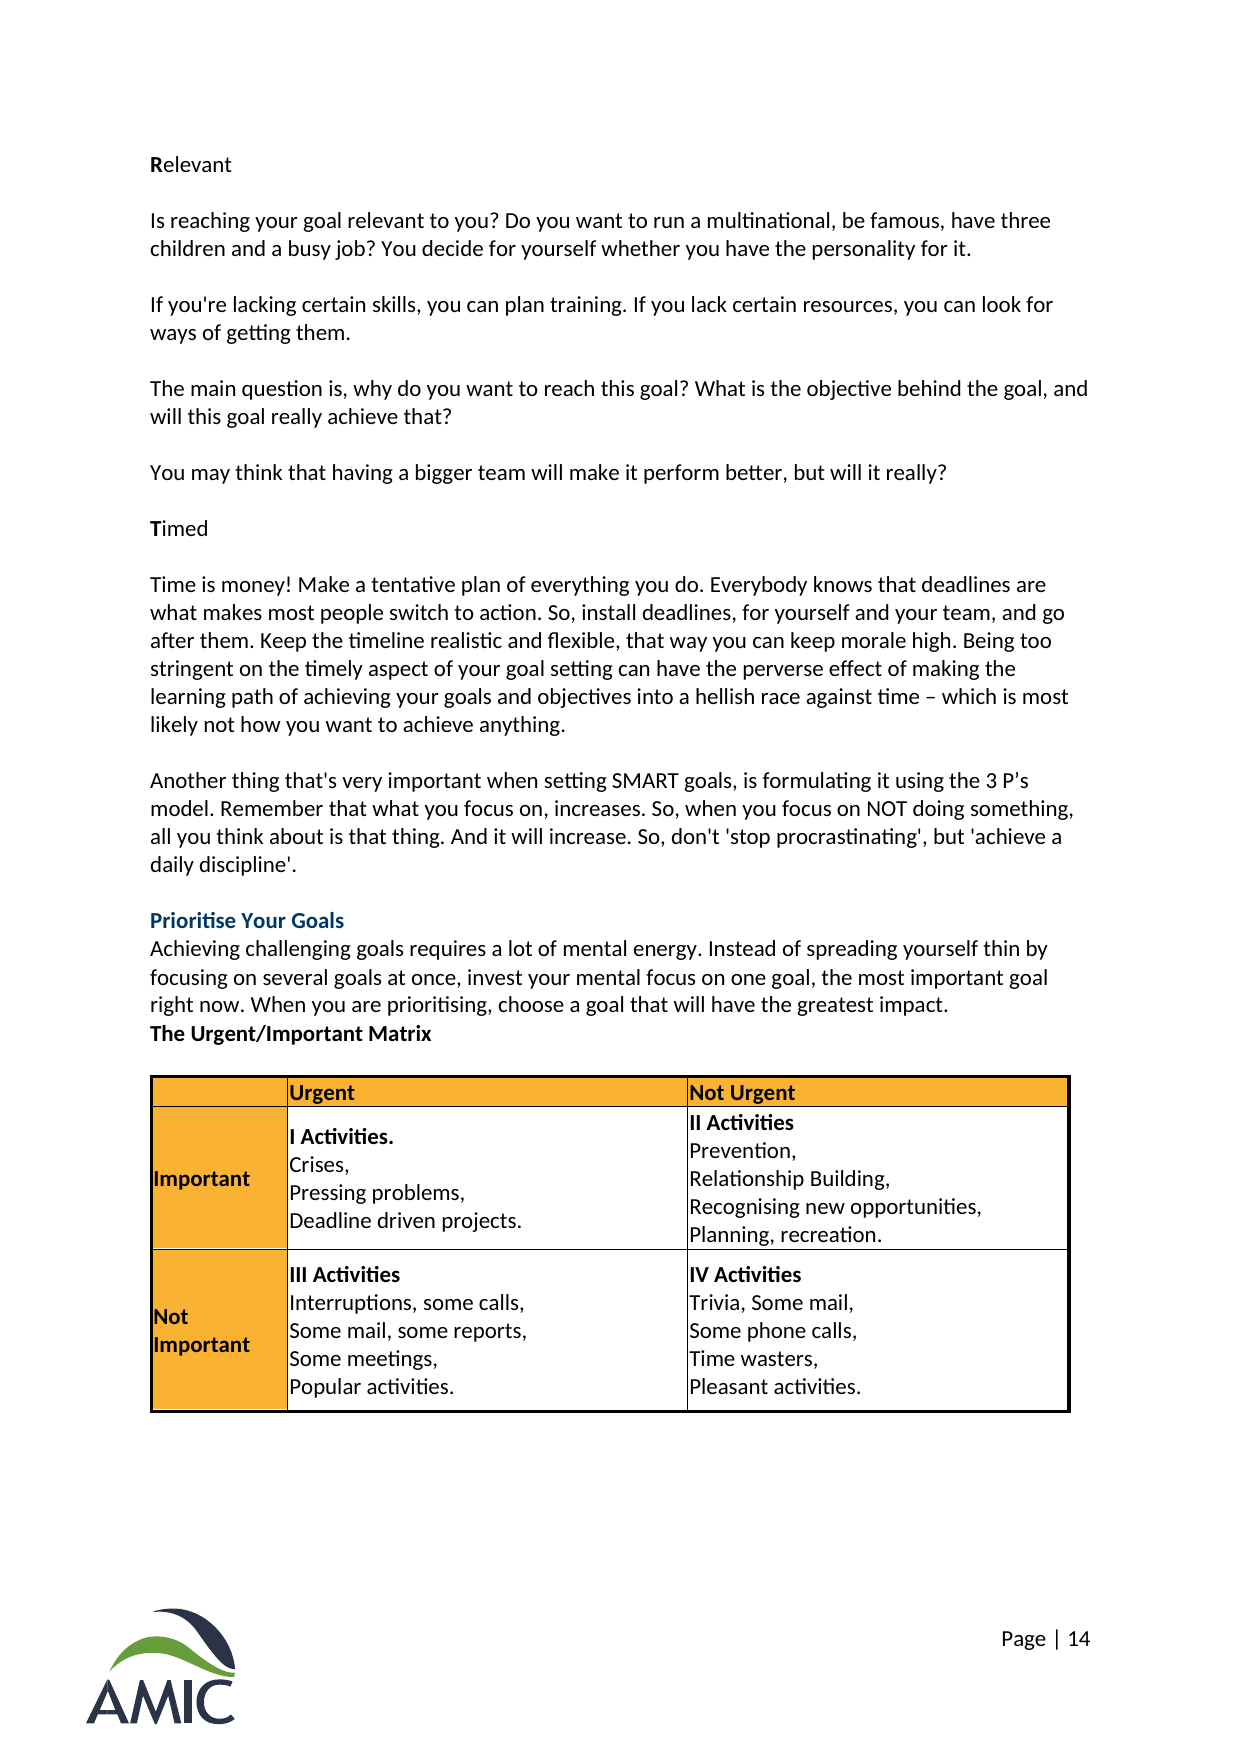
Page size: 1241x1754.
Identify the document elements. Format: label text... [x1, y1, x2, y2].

text Another thing that's very important when setting SMART goals, is formulating it using the 3 P’s model. Remember that what you focus on, increases. So, when you focus on NOT doing something, all you think about is that thing. And it will increase. So, don't 'stop procrastinating', but 'achieve a daily discipline'. [150, 766, 1090, 878]
text Achieving challenging goals requires a lot of mental energy. Instead of spreading yourself thin by focusing on several goals at once, invest your mental focus on one goal, the most important goal right now. When you are prioritising, choose a goal that will have the greatest impact. [150, 934, 1090, 1019]
text Prioritise Your Goals [150, 907, 1090, 934]
text Timed [150, 514, 1090, 542]
table_cell I Activities. Crises, Pressing problems, Deadline driven projects. [288, 1107, 687, 1248]
text Is reaching your goal relevant to you? Do you want to run a multinational, be famous, have three children and a busy job? You decide for yourself whether you have the personality for it. [150, 206, 1090, 262]
text If you're lacking certain skills, you can plan training. If you lack certain resources, you can look for ways of getting them. [150, 290, 1090, 346]
table_cell Not Important [153, 1250, 287, 1409]
table_cell III Activities Interruptions, some calls, Some mail, some reports, Some meetings, Popular activities. [288, 1250, 687, 1409]
text The Urgent/Important Matrix [150, 1019, 1090, 1047]
table_cell Important [153, 1107, 287, 1248]
table_cell IV Activities Trivia, Some mail, Some phone calls, Time wasters, Pleasant activities. [688, 1250, 1067, 1409]
table_header Urgent [288, 1078, 687, 1106]
text Relevant [150, 150, 1090, 178]
text Time is money! Make a tentative plan of everything you do. Everybody knows that deadlines are what makes most people switch to action. So, install deadlines, for yourself and your team, and go after them. Keep the timeline realistic and flexible, that way you can keep morale high. Being too stringent on the timely aspect of your goal setting can have the perverse effect of making the learning path of achieving your goals and objectives into a hellish race against time – which is most likely not how you want to achieve anything. [150, 570, 1090, 738]
table_cell II Activities Prevention, Relationship Building, Recognising new opportunities, Planning, recreation. [688, 1107, 1067, 1248]
text You may think that having a bigger team will make it perform better, but will it really? [150, 458, 1090, 486]
table_header Not Urgent [688, 1078, 1067, 1106]
text The main question is, why do you want to reach this goal? What is the objective behind the goal, and will this goal really achieve that? [150, 374, 1090, 430]
table_header [153, 1078, 287, 1106]
